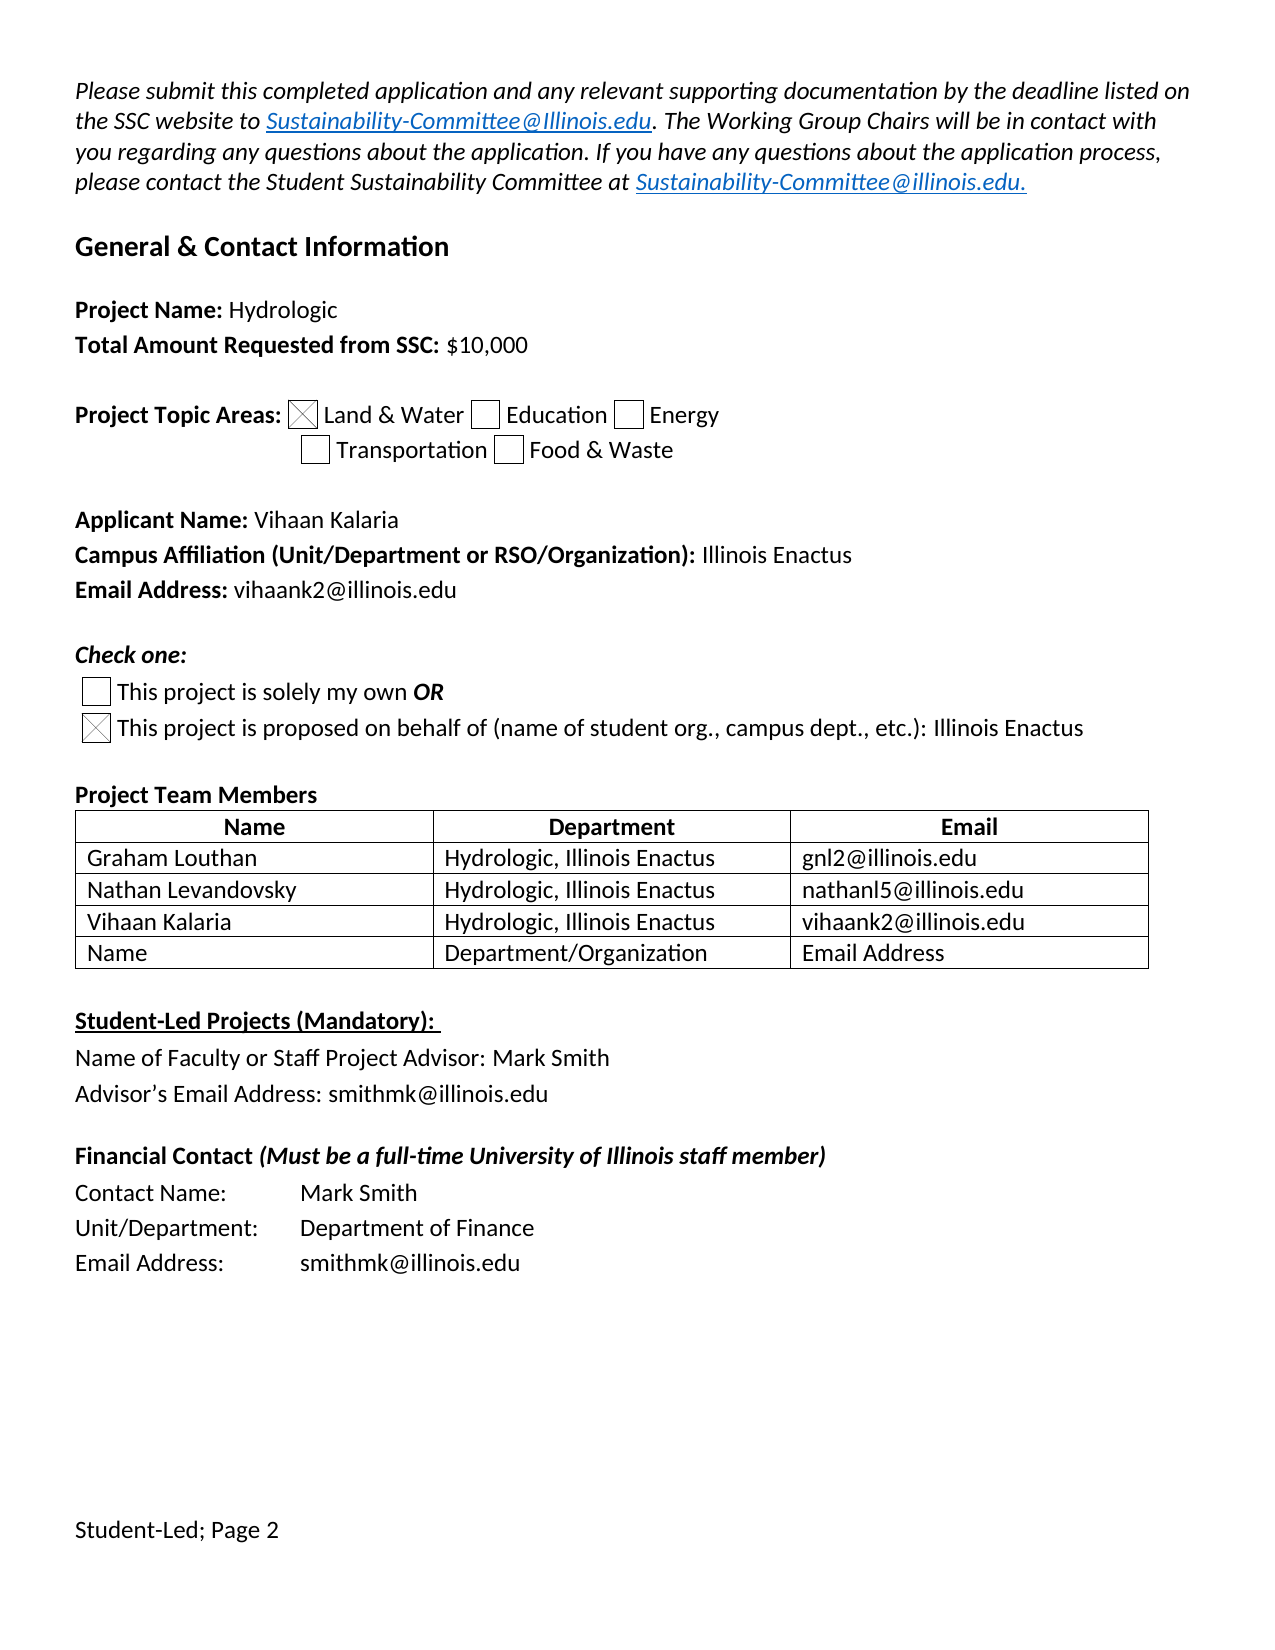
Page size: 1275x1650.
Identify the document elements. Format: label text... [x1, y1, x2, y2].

text Financial Contact (Must be a full-time University of Illinois staff member) [75, 1140, 1200, 1171]
text Campus Affiliation (Unit/Department or RSO/Organization): Illinois Enactus [75, 539, 1200, 569]
table_header Department [434, 811, 790, 842]
table_header Name [76, 811, 433, 842]
text Name of Faculty or Staff Project Advisor: Mark Smith Advisor’s Email Address: smithmk@illinois.edu [75, 1042, 1200, 1109]
text Unit/Department: Department of Finance [75, 1212, 1200, 1242]
text Project Topic Areas: Land & Water Education Energy [317, 399, 1200, 429]
text Student-Led Projects (Mandatory): [75, 1005, 1200, 1036]
text Email Address: smithmk@illinois.edu [75, 1247, 1200, 1277]
text Check one: [75, 639, 1200, 670]
text General & Contact Information [75, 228, 1200, 263]
text This project is solely my own OR [75, 676, 1200, 706]
text This project is proposed on behalf of (name of student org., campus dept., etc.): Illinois Enactus [75, 712, 1200, 743]
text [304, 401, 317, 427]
text Applicant Name: Vihaan Kalaria [75, 504, 1200, 534]
text Project Topic Areas: Land & Water Education Energy [75, 399, 288, 429]
text Project Team Members [75, 779, 1200, 810]
table_header Email [791, 811, 1148, 842]
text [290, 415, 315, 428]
text Contact Name: Mark Smith [75, 1177, 1200, 1207]
text Total Amount Requested from SSC: $10,000 [75, 329, 1200, 359]
text Please submit this completed application and any relevant supporting documentation by the deadline listed on the SSC website to Sustainability-Committee@Illinois.edu. The Working Group Chairs will be in contact with you regarding any questions about the application. If you have any questions about the application process, please contact the Student Sustainability Committee at Sustainability-Committee@illinois.edu. [75, 75, 1200, 197]
text Email Address: vihaank2@illinois.edu [75, 574, 1200, 604]
text Transportation Food & Waste [225, 434, 1200, 464]
text Project Name: Hydrologic [75, 294, 1200, 324]
